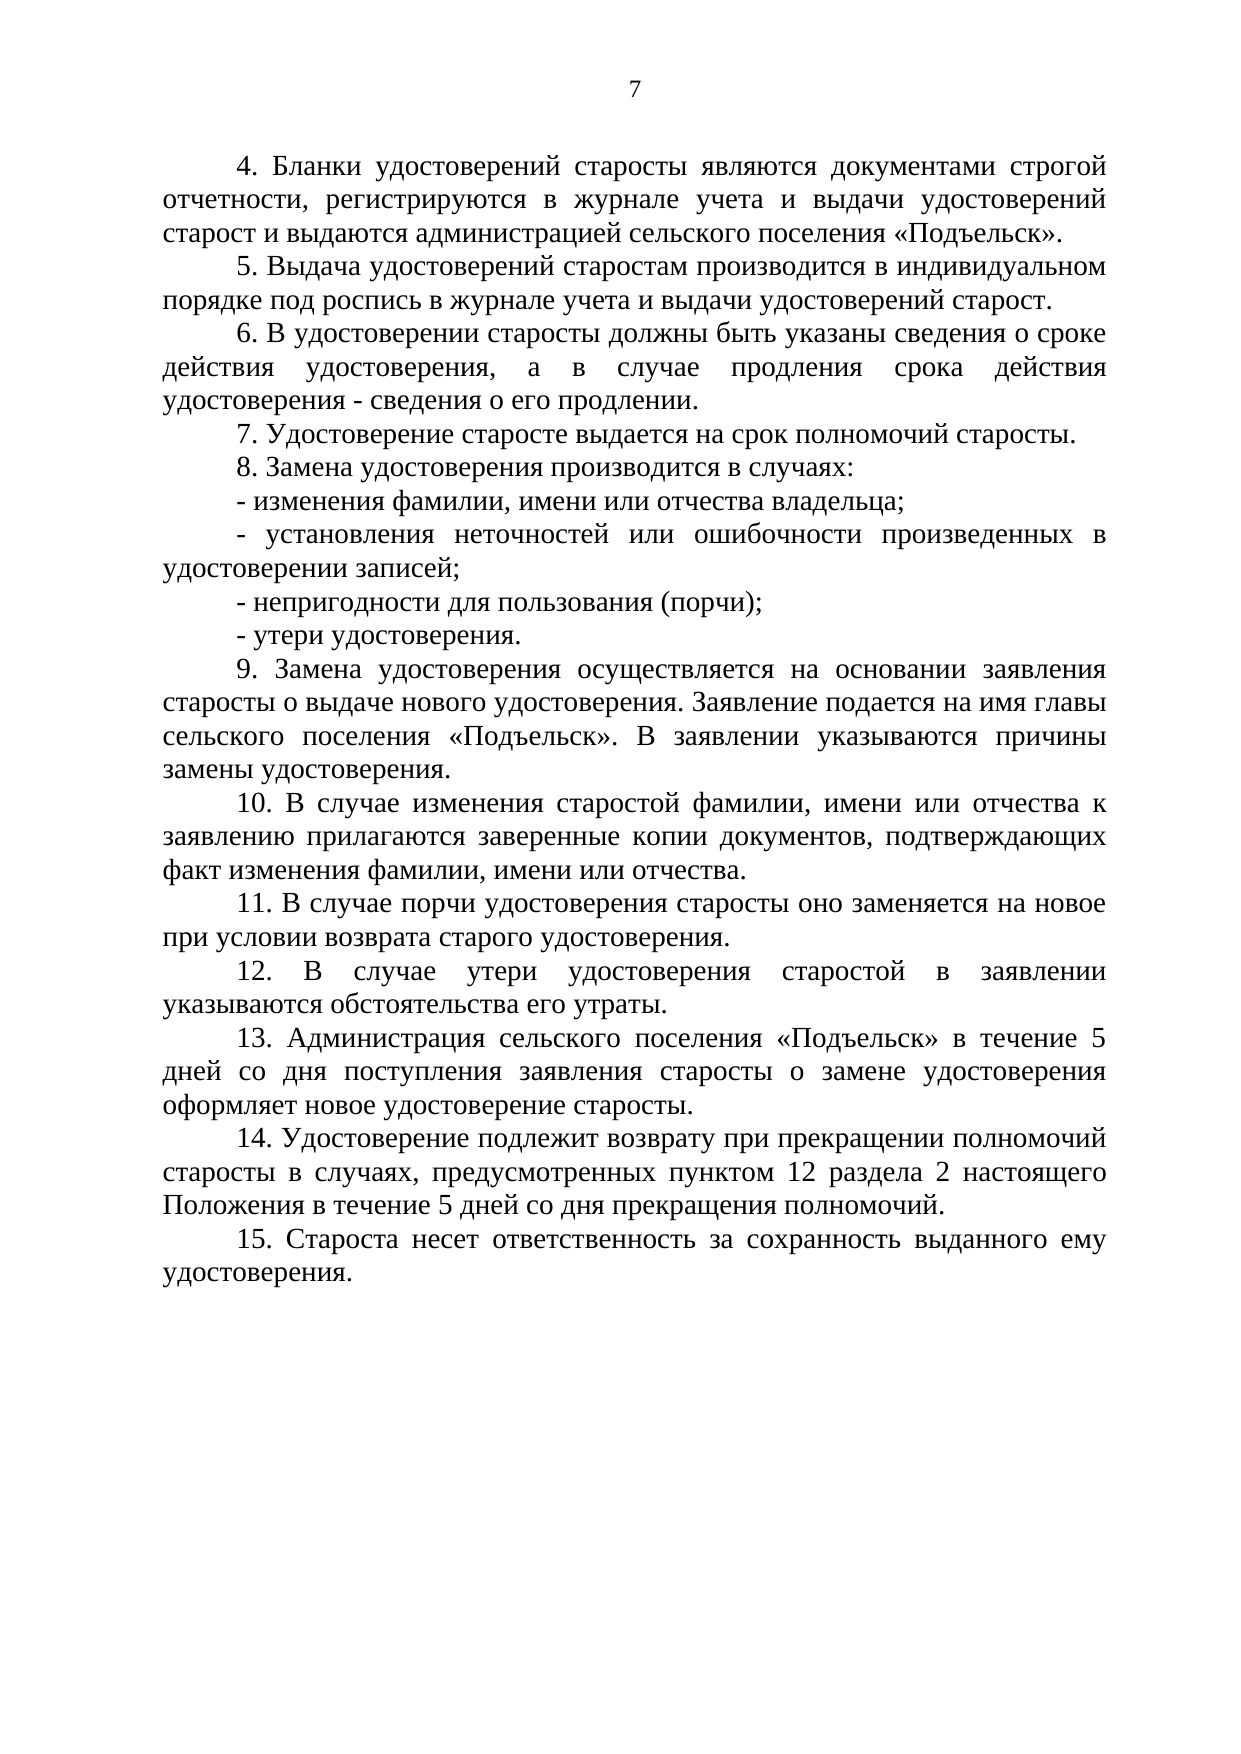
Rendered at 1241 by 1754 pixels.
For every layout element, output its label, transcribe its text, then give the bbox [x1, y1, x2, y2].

text 6. В удостоверении старосты должны быть указаны сведения о сроке действия удостоверения, а в случае продления срока действия удостоверения - сведения о его продлении. [162, 315, 1107, 416]
text 7. Удостоверение старосте выдается на срок полномочий старосты. [162, 416, 1107, 449]
text 8. Замена удостоверения производится в случаях: [162, 449, 1107, 483]
text 5. Выдача удостоверений старостам производится в индивидуальном порядке под роспись в журнале учета и выдачи удостоверений старост. [162, 248, 1107, 315]
text - утери удостоверения. [162, 617, 1107, 651]
text 15. Староста несет ответственность за сохранность выданного ему удостоверения. [162, 1221, 1107, 1288]
text 13. Администрация сельского поселения «Подъельск» в течение 5 дней со дня поступления заявления старосты о замене удостоверения оформляет новое удостоверение старосты. [162, 1020, 1107, 1120]
text - изменения фамилии, имени или отчества владельца; [162, 483, 1107, 517]
text 14. Удостоверение подлежит возврату при прекращении полномочий старосты в случаях, предусмотренных пунктом 12 раздела 2 настоящего Положения в течение 5 дней со дня прекращения полномочий. [162, 1120, 1107, 1221]
text 12. В случае утери удостоверения старостой в заявлении указываются обстоятельства его утраты. [162, 953, 1107, 1020]
text - непригодности для пользования (порчи); [162, 584, 1107, 617]
text 11. В случае порчи удостоверения старосты оно заменяется на новое при условии возврата старого удостоверения. [162, 886, 1107, 953]
text 9. Замена удостоверения осуществляется на основании заявления старосты о выдаче нового удостоверения. Заявление подается на имя главы сельского поселения «Подъельск». В заявлении указываются причины замены удостоверения. [162, 651, 1107, 785]
text 10. В случае изменения старостой фамилии, имени или отчества к заявлению прилагаются заверенные копии документов, подтверждающих факт изменения фамилии, имени или отчества. [162, 785, 1107, 886]
text - установления неточностей или ошибочности произведенных в удостоверении записей; [162, 517, 1107, 584]
text 4. Бланки удостоверений старосты являются документами строгой отчетности, регистрируются в журнале учета и выдачи удостоверений старост и выдаются администрацией сельского поселения «Подъельск». [162, 148, 1107, 248]
